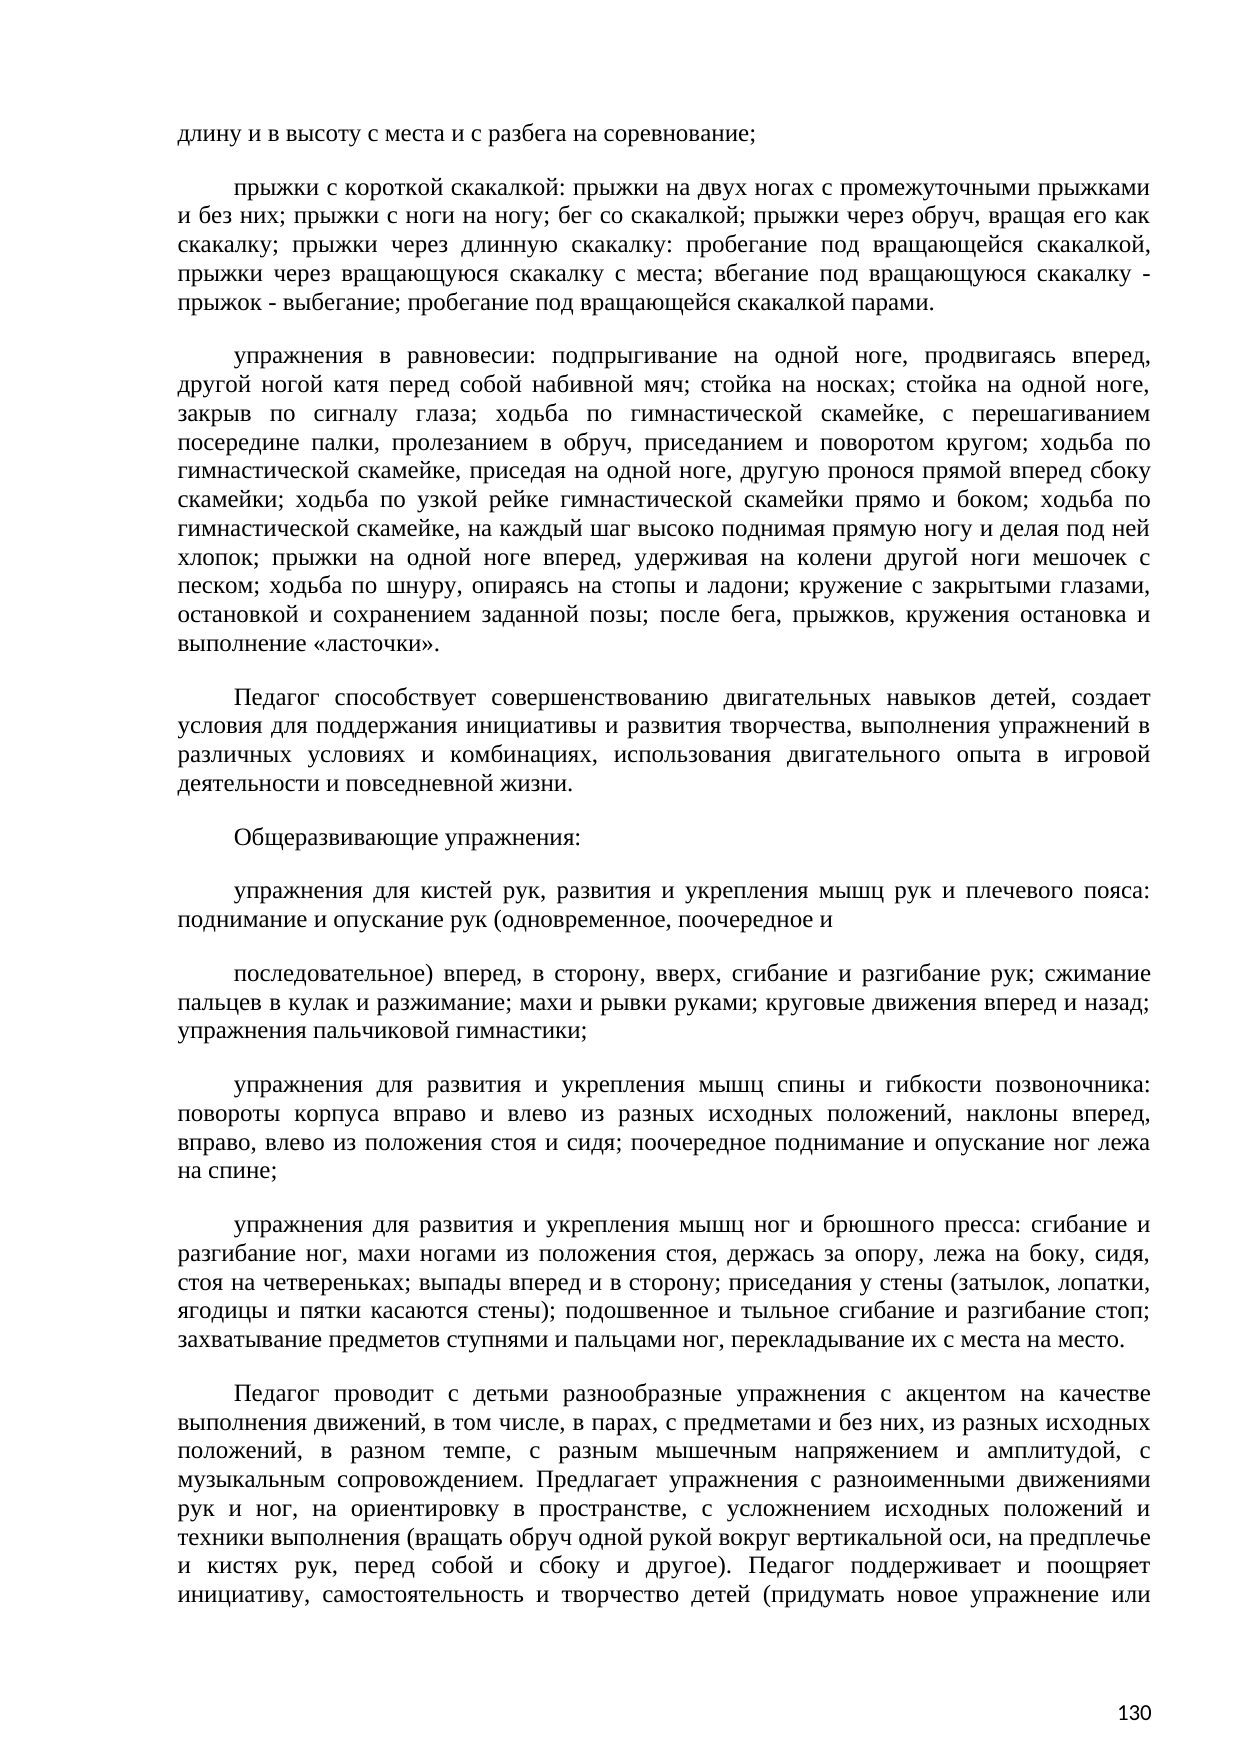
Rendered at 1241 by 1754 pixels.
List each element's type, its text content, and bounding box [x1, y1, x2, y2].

text Педагог способствует совершенствованию двигательных навыков детей, создает условия для поддержания инициативы и развития творчества, выполнения упражнений в различных условиях и комбинациях, использования двигательного опыта в игровой деятельности и повседневной жизни. [177, 682, 1152, 797]
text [177, 118, 1152, 147]
text упражнения в равновесии: подпрыгивание на одной ноге, продвигаясь вперед, другой ногой катя перед собой набивной мяч; стойка на носках; стойка на одной ноге, закрыв по сигналу глаза; ходьба по гимнастической скамейке, с перешагиванием посередине палки, пролезанием в обруч, приседанием и поворотом кругом; ходьба по гимнастической скамейке, приседая на одной ноге, другую пронося прямой вперед сбоку скамейки; ходьба по узкой рейке гимнастической скамейки прямо и боком; ходьба по гимнастической скамейке, на каждый шаг высоко поднимая прямую ногу и делая под ней хлопок; прыжки на одной ноге вперед, удерживая на колени другой ноги мешочек с песком; ходьба по шнуру, опираясь на стопы и ладони; кружение с закрытыми глазами, остановкой и сохранением заданной позы; после бега, прыжков, кружения остановка и выполнение «ласточки». [177, 341, 1152, 657]
text прыжки с короткой скакалкой: прыжки на двух ногах с промежуточными прыжками и без них; прыжки с ноги на ногу; бег со скакалкой; прыжки через обруч, вращая его как скакалку; прыжки через длинную скакалку: пробегание под вращающейся скакалкой, прыжки через вращающуюся скакалку с места; вбегание под вращающуюся скакалку - прыжок - выбегание; пробегание под вращающейся скакалкой парами. [177, 172, 1152, 316]
text упражнения для развития и укрепления мышц ног и брюшного пресса: сгибание и разгибание ног, махи ногами из положения стоя, держась за опору, лежа на боку, сидя, стоя на четвереньках; выпады вперед и в сторону; приседания у стены (затылок, лопатки, ягодицы и пятки касаются стены); подошвенное и тыльное сгибание и разгибание стоп; захватывание предметов ступнями и пальцами ног, перекладывание их с места на место. [177, 1209, 1152, 1353]
text Общеразвивающие упражнения: [177, 822, 1152, 851]
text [177, 1378, 1152, 1608]
text упражнения для кистей рук, развития и укрепления мышц рук и плечевого пояса: поднимание и опускание рук (одновременное, поочередное и [177, 876, 1152, 933]
text последовательное) вперед, в сторону, вверх, сгибание и разгибание рук; сжимание пальцев в кулак и разжимание; махи и рывки руками; круговые движения вперед и назад; упражнения пальчиковой гимнастики; [177, 958, 1152, 1044]
text упражнения для развития и укрепления мышц спины и гибкости позвоночника: повороты корпуса вправо и влево из разных исходных положений, наклоны вперед, вправо, влево из положения стоя и сидя; поочередное поднимание и опускание ног лежа на спине; [177, 1069, 1152, 1184]
